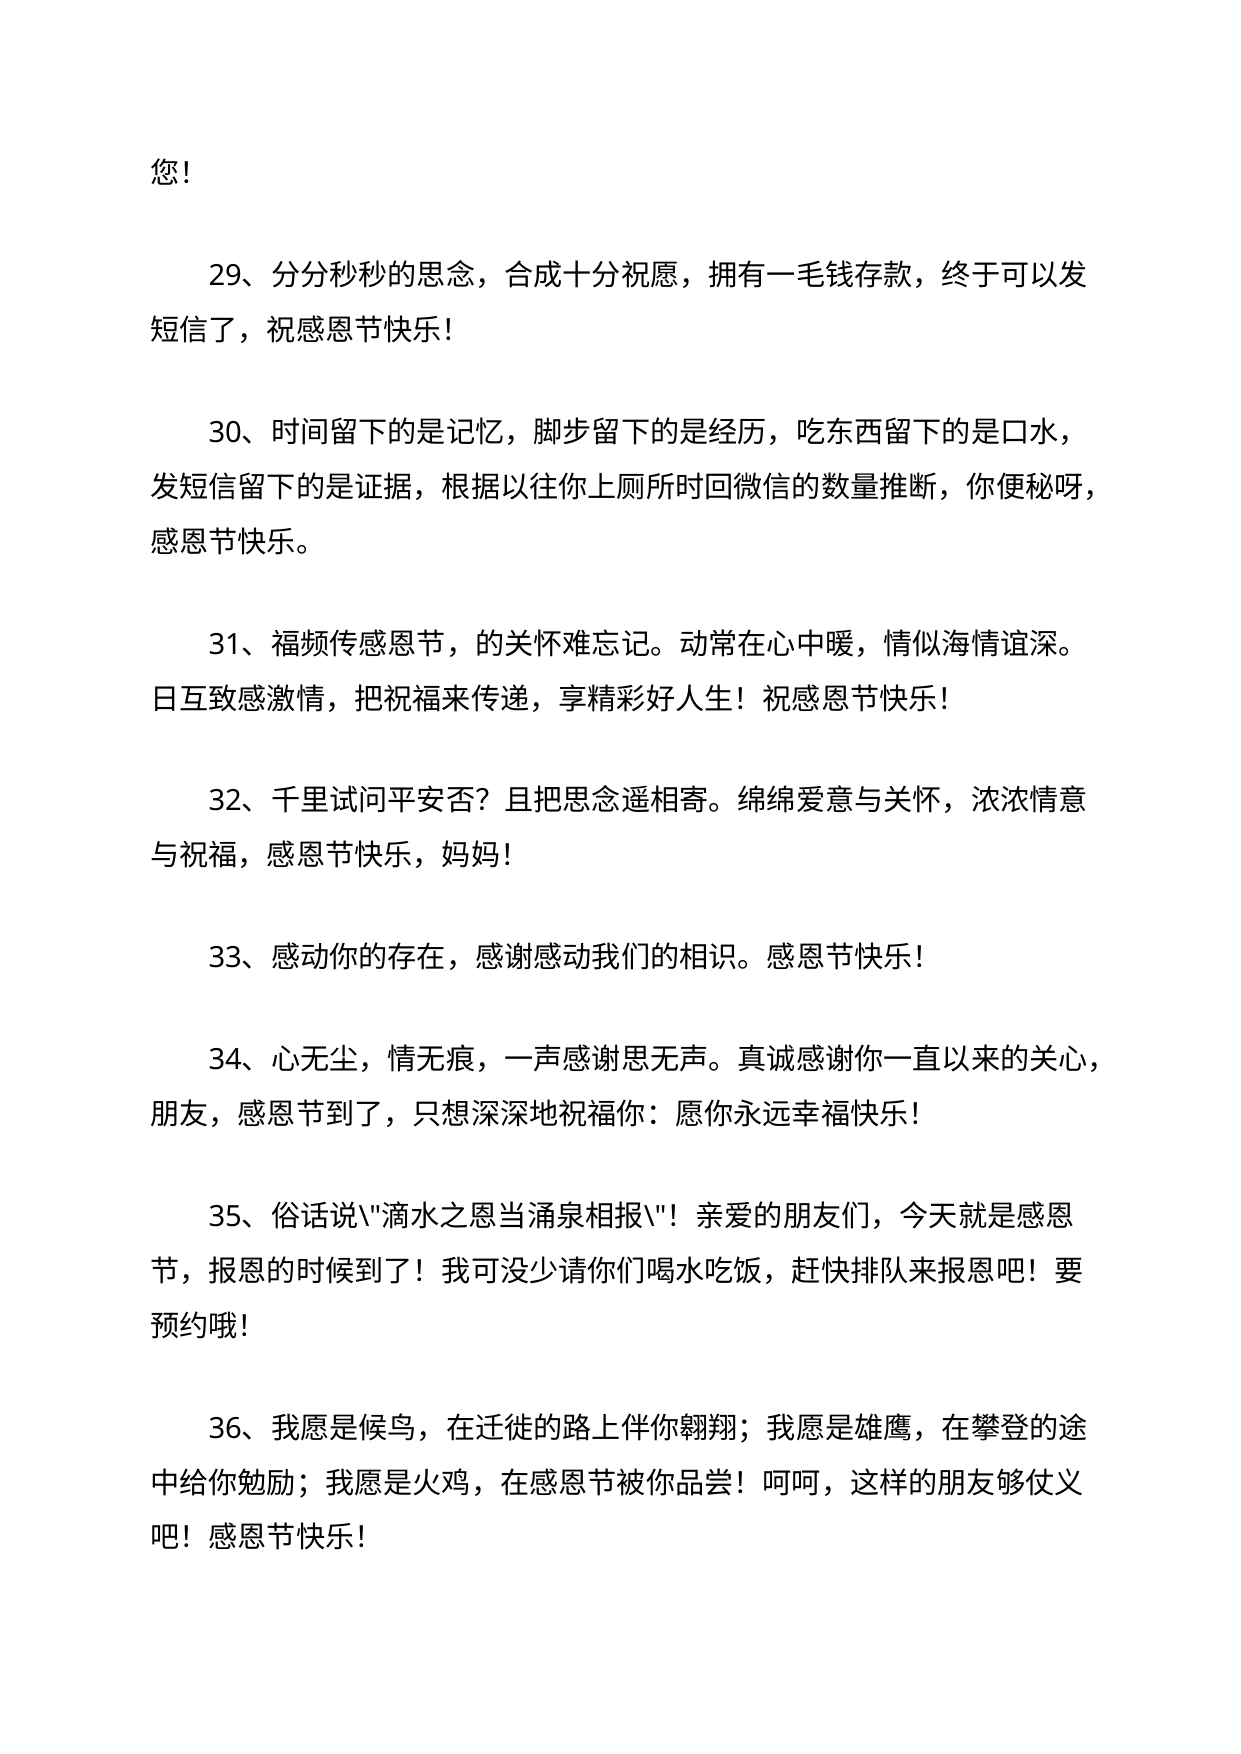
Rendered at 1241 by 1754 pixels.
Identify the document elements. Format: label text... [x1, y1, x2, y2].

text 30、时间留下的是记忆，脚步留下的是经历，吃东西留下的是口水，发短信留下的是证据，根据以往你上厕所时回微信的数量推断，你便秘呀，感恩节快乐。 [150, 408, 1090, 561]
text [150, 150, 1090, 192]
text 29、分分秒秒的思念，合成十分祝愿，拥有一毛钱存款，终于可以发短信了，祝感恩节快乐！ [150, 252, 1090, 349]
text 32、千里试问平安否？且把思念遥相寄。绵绵爱意与关怀，浓浓情意与祝福，感恩节快乐，妈妈！ [150, 777, 1090, 874]
text 35、俗话说\"滴水之恩当涌泉相报\"！亲爱的朋友们，今天就是感恩节，报恩的时候到了！我可没少请你们喝水吃饭，赶快排队来报恩吧！要预约哦！ [150, 1192, 1090, 1345]
text 34、心无尘，情无痕，一声感谢思无声。真诚感谢你一直以来的关心，朋友，感恩节到了，只想深深地祝福你：愿你永远幸福快乐！ [150, 1036, 1090, 1133]
text 31、福频传感恩节，的关怀难忘记。动常在心中暖，情似海情谊深。日互致感激情，把祝福来传递，享精彩好人生！祝感恩节快乐！ [150, 620, 1090, 717]
text 36、我愿是候鸟，在迁徙的路上伴你翱翔；我愿是雄鹰，在攀登的途中给你勉励；我愿是火鸡，在感恩节被你品尝！呵呵，这样的朋友够仗义吧！感恩节快乐！ [150, 1404, 1090, 1556]
text 33、感动你的存在，感谢感动我们的相识。感恩节快乐！ [150, 934, 1090, 976]
